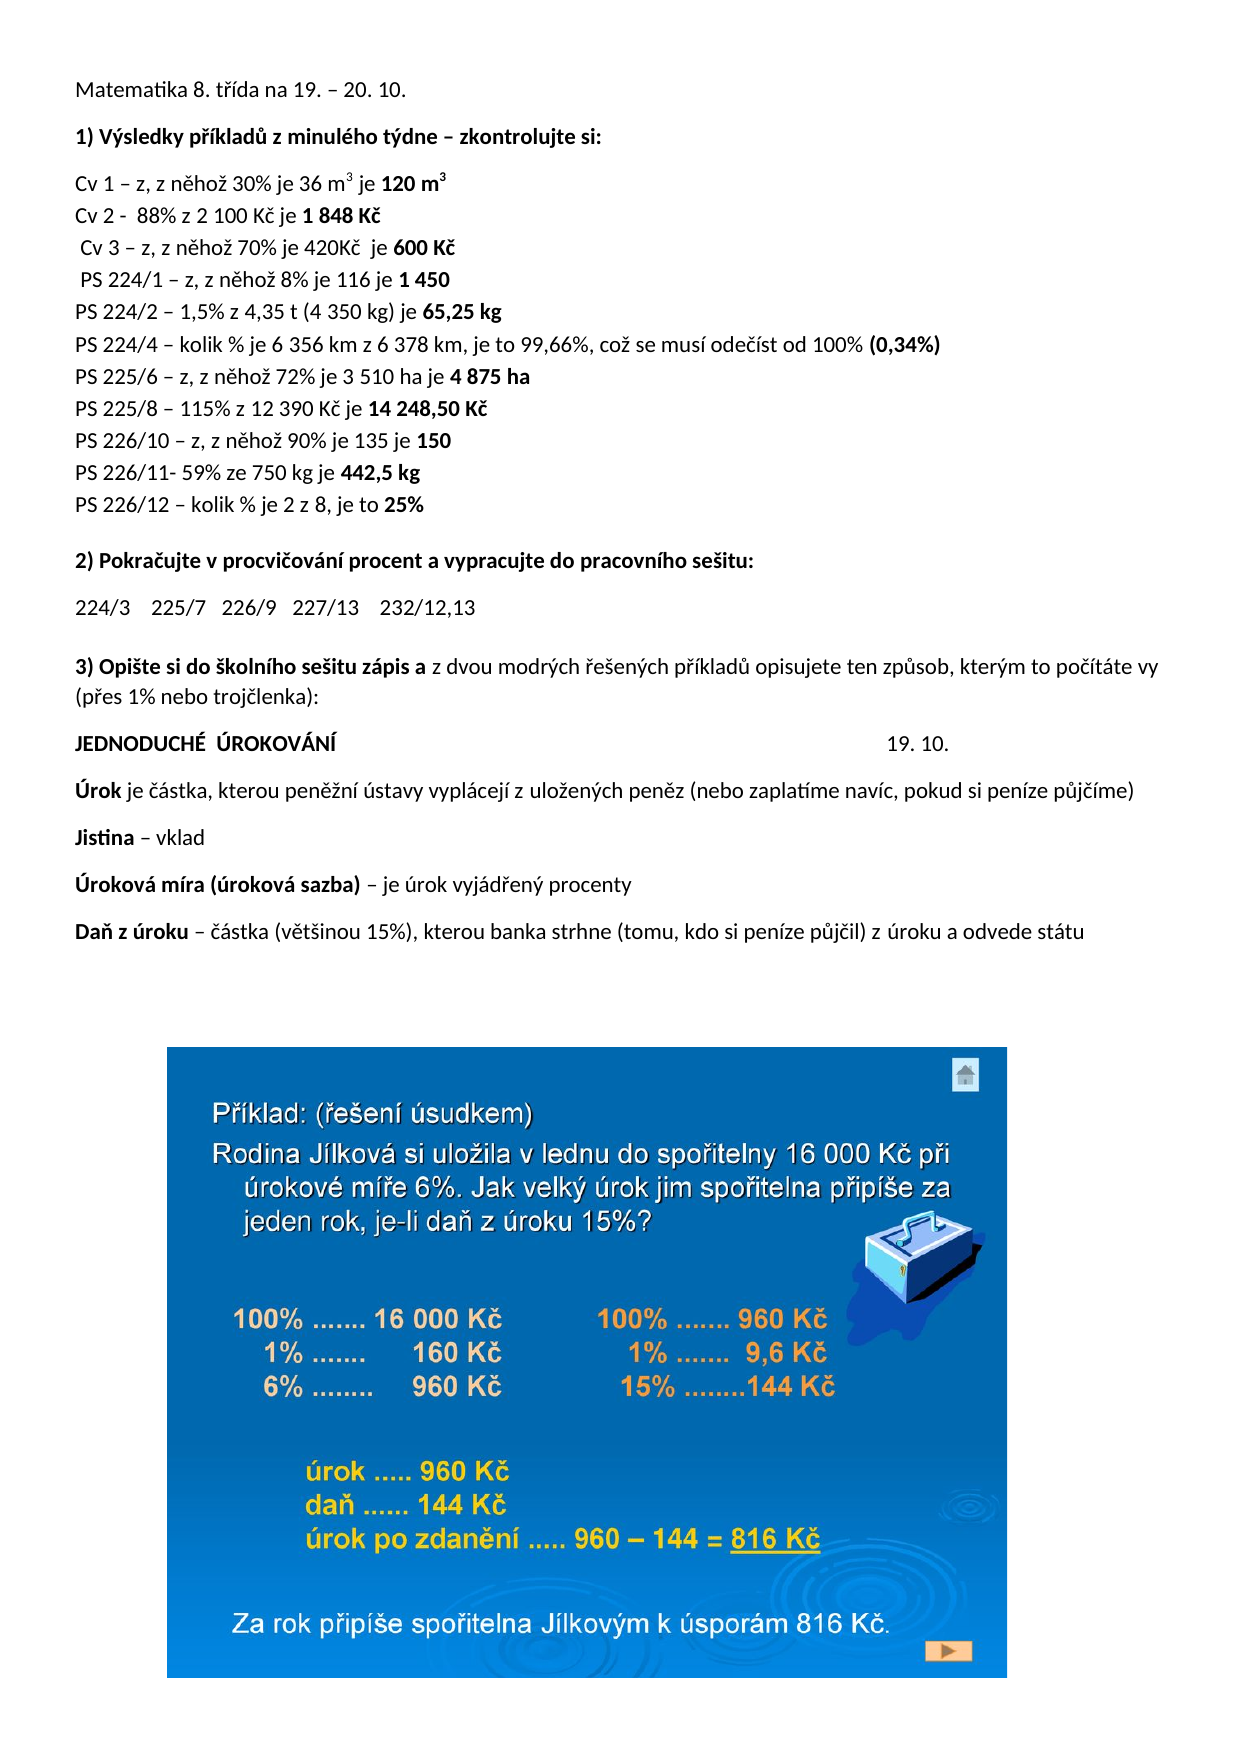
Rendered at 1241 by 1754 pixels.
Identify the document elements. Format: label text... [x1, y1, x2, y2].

text 1) Výsledky příkladů z minulého týdne – zkontrolujte si: [75, 122, 1165, 150]
text 2) Pokračujte v procvičování procent a vypracujte do pracovního sešitu: [75, 547, 1165, 575]
text Cv 3 – z, z něhož 70% je 420Kč je 600 Kč [75, 233, 1165, 261]
text 3) Opište si do školního sešitu zápis a z dvou modrých řešených příkladů opisujete ten způsob, kterým to počítáte vy (přes 1% nebo trojčlenka): [75, 652, 1165, 710]
text JEDNODUCHÉ ÚROKOVÁNÍ 19. 10. [75, 729, 1165, 757]
text PS 225/8 – 115% z 12 390 Kč je 14 248,50 Kč [75, 394, 1165, 422]
text PS 224/4 – kolik % je 6 356 km z 6 378 km, je to 99,66%, což se musí odečíst od 100% (0,34%) [75, 330, 1165, 358]
picture [167, 1047, 1008, 1678]
text PS 226/10 – z, z něhož 90% je 135 je 150 [75, 426, 1165, 454]
text Matematika 8. třída na 19. – 20. 10. [75, 75, 1165, 103]
text Úroková míra (úroková sazba) – je úrok vyjádřený procenty [75, 870, 1165, 898]
text PS 226/11- 59% ze 750 kg je 442,5 kg [75, 458, 1165, 486]
text 224/3 225/7 226/9 227/13 232/12,13 [75, 593, 1165, 622]
text Úrok je částka, kterou peněžní ústavy vyplácejí z uložených peněz (nebo zaplatíme navíc, pokud si peníze půjčíme) [75, 776, 1165, 804]
text PS 226/12 – kolik % je 2 z 8, je to 25% [75, 491, 1165, 519]
text PS 225/6 – z, z něhož 72% je 3 510 ha je 4 875 ha [75, 362, 1165, 390]
text PS 224/1 – z, z něhož 8% je 116 je 1 450 [75, 265, 1165, 293]
text Cv 1 – z, z něhož 30% je 36 m3 je 120 m3 [75, 169, 1165, 197]
text Jistina – vklad [75, 823, 1165, 851]
text Cv 2 - 88% z 2 100 Kč je 1 848 Kč [75, 201, 1165, 229]
text PS 224/2 – 1,5% z 4,35 t (4 350 kg) je 65,25 kg [75, 297, 1165, 326]
text Daň z úroku – částka (většinou 15%), kterou banka strhne (tomu, kdo si peníze půjčil) z úroku a odvede státu [75, 917, 1165, 945]
